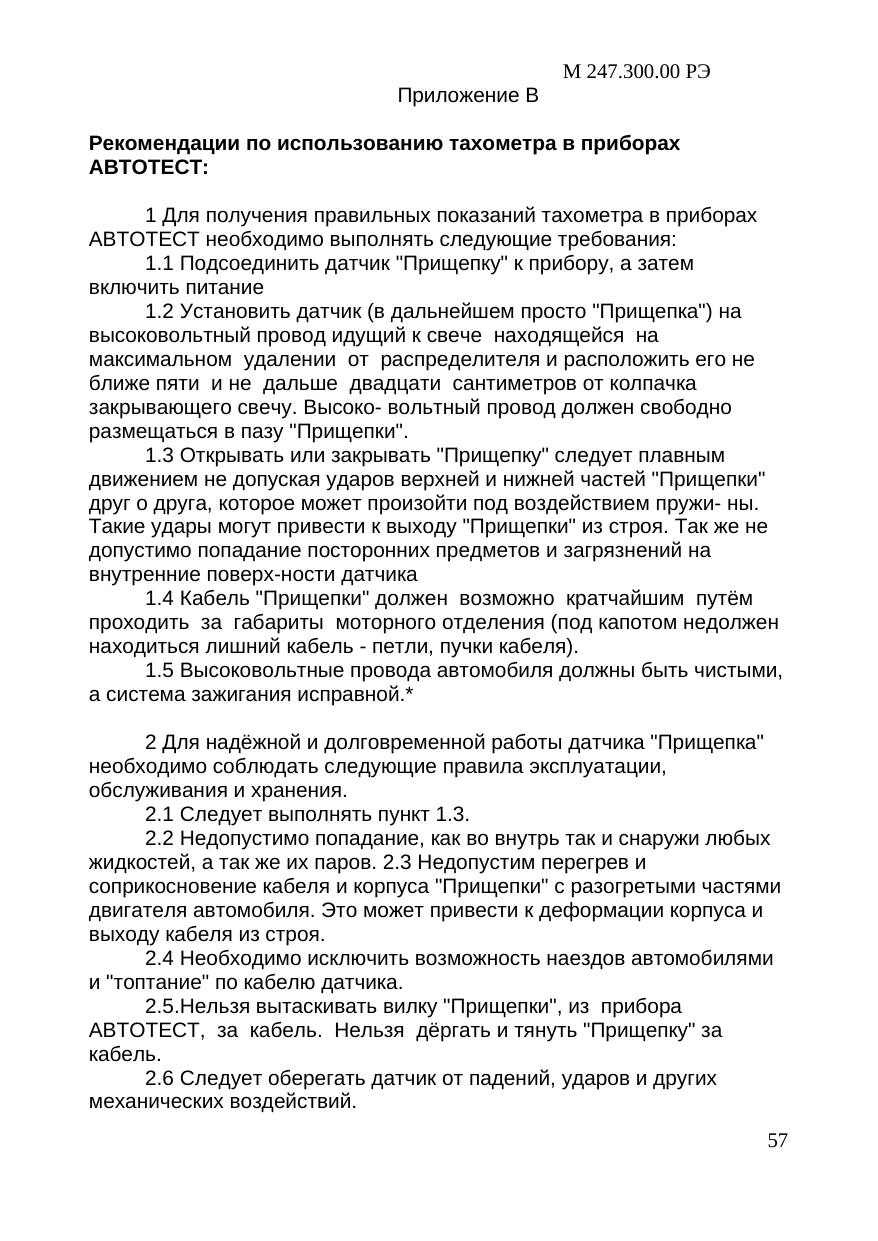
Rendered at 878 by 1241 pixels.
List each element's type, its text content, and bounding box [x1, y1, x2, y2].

text 1 Для получения правильных показаний тахометра в приборах АВТОТЕСТ необходимо выполнять следующие требования: [89, 203, 788, 251]
text 1.4 Кабель "Прищепки" должен возможно кратчайшим путём проходить за габариты моторного отделения (под капотом недолжен находиться лишний кабель - петли, пучки кабеля). [89, 586, 788, 658]
text 1.1 Подсоединить датчик "Прищепку" к прибору, а затем включить питание [89, 251, 788, 299]
text 1.3 Открывать или закрывать "Прищепку" следует плавным движением не допуская ударов верхней и нижней частей "Прищепки" друг о друга, которое может произойти под воздействием пружи- ны. Такие удары могут привести к выходу "Прищепки" из строя. Так же не допустимо попадание посторонних предметов и загрязнений на внутренние поверх-ности датчика [89, 442, 788, 586]
text Рекомендации по использованию тахометра в приборах АВТОТЕСТ: [89, 131, 788, 179]
text Приложение В [89, 83, 788, 107]
text 2.2 Недопустимо попадание, как во внутрь так и снаружи любых жидкостей, а так же их паров. 2.3 Недопустим перегрев и соприкосновение кабеля и корпуса "Прищепки" с разогретыми частями двигателя автомобиля. Это может привести к деформации корпуса и выходу кабеля из строя. [89, 826, 788, 946]
text 2 Для надёжной и долговременной работы датчика "Прищепка" необходимо соблюдать следующие правила эксплуатации, обслуживания и хранения. [89, 730, 788, 802]
text 2.1 Следует выполнять пункт 1.3. [89, 802, 788, 826]
text 2.5.Нельзя вытаскивать вилку "Прищепки", из прибора АВТОТЕСТ, за кабель. Нельзя дёргать и тянуть "Прищепку" за кабель. [89, 993, 788, 1065]
text 1.5 Высоковольтные провода автомобиля должны быть чистыми, а система зажигания исправной.* [89, 658, 788, 706]
text 2.6 Следует оберегать датчик от падений, ударов и других механических воздействий. [89, 1065, 788, 1113]
text 2.4 Необходимо исключить возможность наездов автомобилями и "топтание" по кабелю датчика. [89, 946, 788, 993]
text 1.2 Установить датчик (в дальнейшем просто "Прищепка") на высоковольтный провод идущий к свече находящейся на максимальном удалении от распределителя и расположить его не ближе пяти и не дальше двадцати сантиметров от колпачка закрывающего свечу. Высоко- вольтный провод должен свободно размещаться в пазу "Прищепки". [89, 299, 788, 442]
